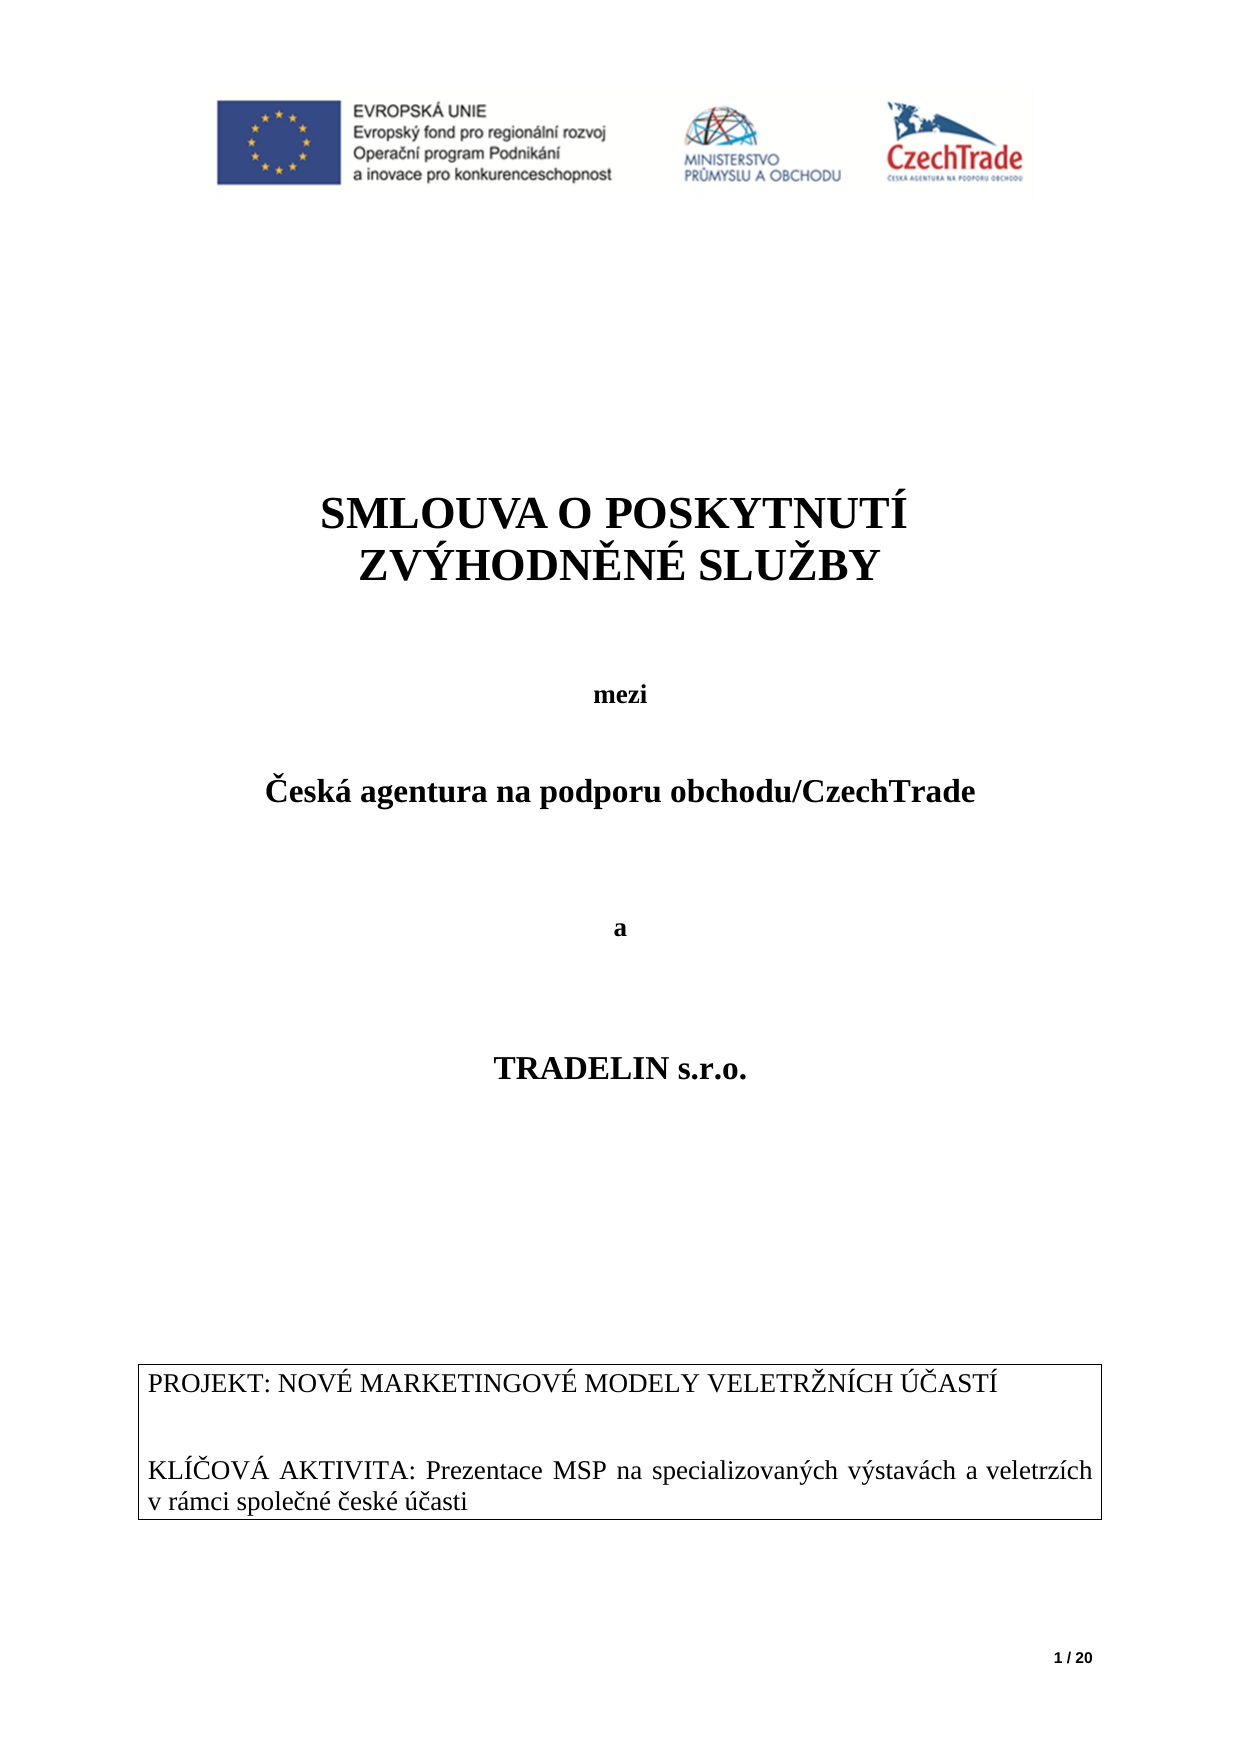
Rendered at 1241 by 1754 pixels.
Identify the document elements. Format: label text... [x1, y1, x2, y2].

text a [148, 911, 1092, 942]
text PROJEKT: NOVÉ MARKETINGOVÉ MODELY VELETRŽNÍCH ÚČASTÍ [139, 1365, 1101, 1398]
title Smlouva o poskytnutí zvýhodněné služby [148, 485, 1092, 591]
text mezi [148, 678, 1092, 709]
text Česká agentura na podporu obchodu/CzechTrade [148, 772, 1092, 810]
text KLÍČOVÁ AKTIVITA: Prezentace MSP na specializovaných výstavách a veletrzích v rámci společné české účasti [139, 1451, 1101, 1519]
picture [205, 87, 1035, 200]
text TRADELIN s.r.o. [148, 1048, 1092, 1087]
